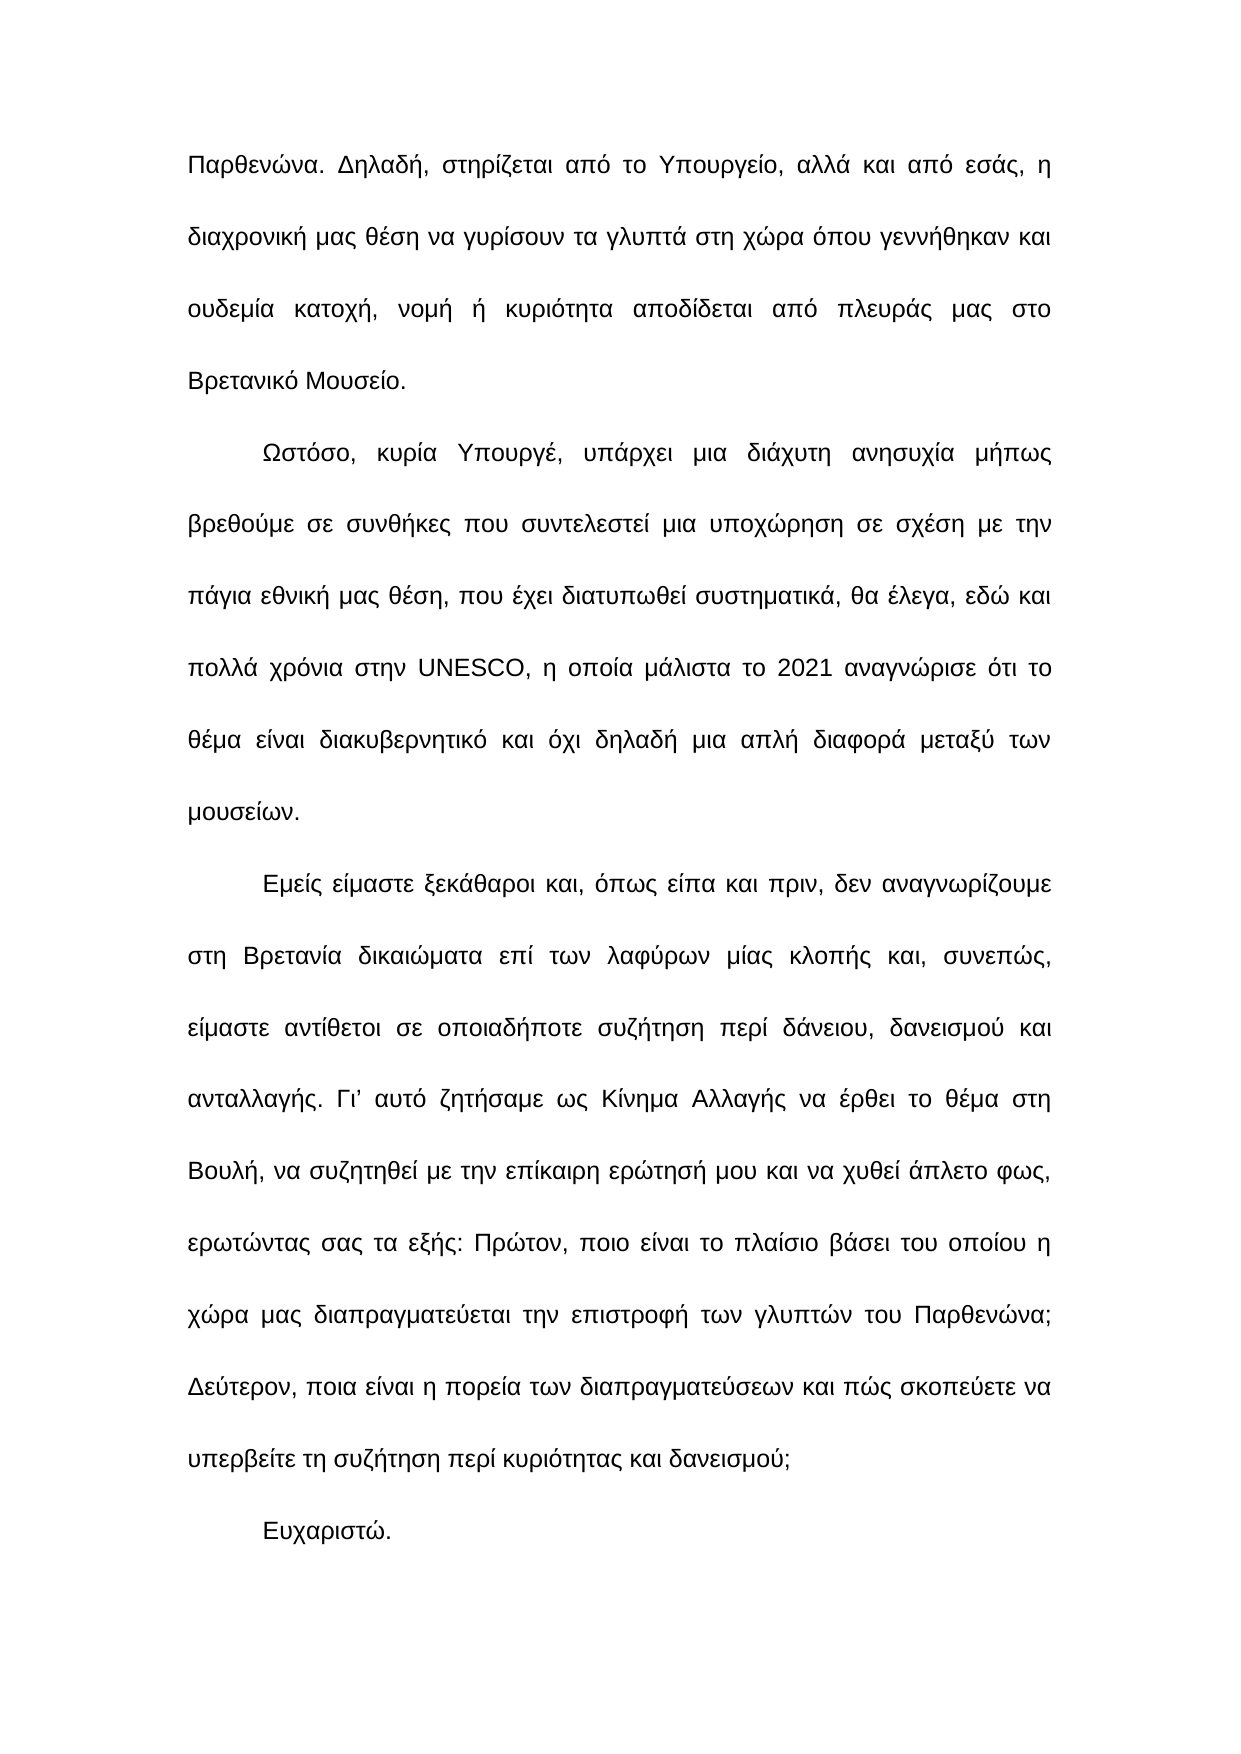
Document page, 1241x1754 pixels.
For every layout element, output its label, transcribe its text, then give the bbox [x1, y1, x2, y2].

text Ωστόσο, κυρία Υπουργέ, υπάρχει μια διάχυτη ανησυχία μήπως βρεθούμε σε συνθήκες που συντελεστεί μια υποχώρηση σε σχέση με την πάγια εθνική μας θέση, που έχει διατυπωθεί συστηματικά, θα έλεγα, εδώ και πολλά χρόνια στην UNESCO, η οποία μάλιστα το 2021 αναγνώρισε ότι το θέμα είναι διακυβερνητικό και όχι δηλαδή μια απλή διαφορά μεταξύ των μουσείων. [187, 437, 1053, 826]
text Ευχαριστώ. [187, 1516, 1053, 1544]
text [187, 150, 1053, 394]
text Εμείς είμαστε ξεκάθαροι και, όπως είπα και πριν, δεν αναγνωρίζουμε στη Βρετανία δικαιώματα επί των λαφύρων μίας κλοπής και, συνεπώς, είμαστε αντίθετοι σε οποιαδήποτε συζήτηση περί δάνειου, δανεισμού και ανταλλαγής. Γι’ αυτό ζητήσαμε ως Κίνημα Αλλαγής να έρθει το θέμα στη Βουλή, να συζητηθεί με την επίκαιρη ερώτησή μου και να χυθεί άπλετο φως, ερωτώντας σας τα εξής: Πρώτον, ποιο είναι το πλαίσιο βάσει του οποίου η χώρα μας διαπραγματεύεται την επιστροφή των γλυπτών του Παρθενώνα; Δεύτερον, ποια είναι η πορεία των διαπραγματεύσεων και πώς σκοπεύετε να υπερβείτε τη συζήτηση περί κυριότητας και δανεισμού; [187, 869, 1053, 1472]
